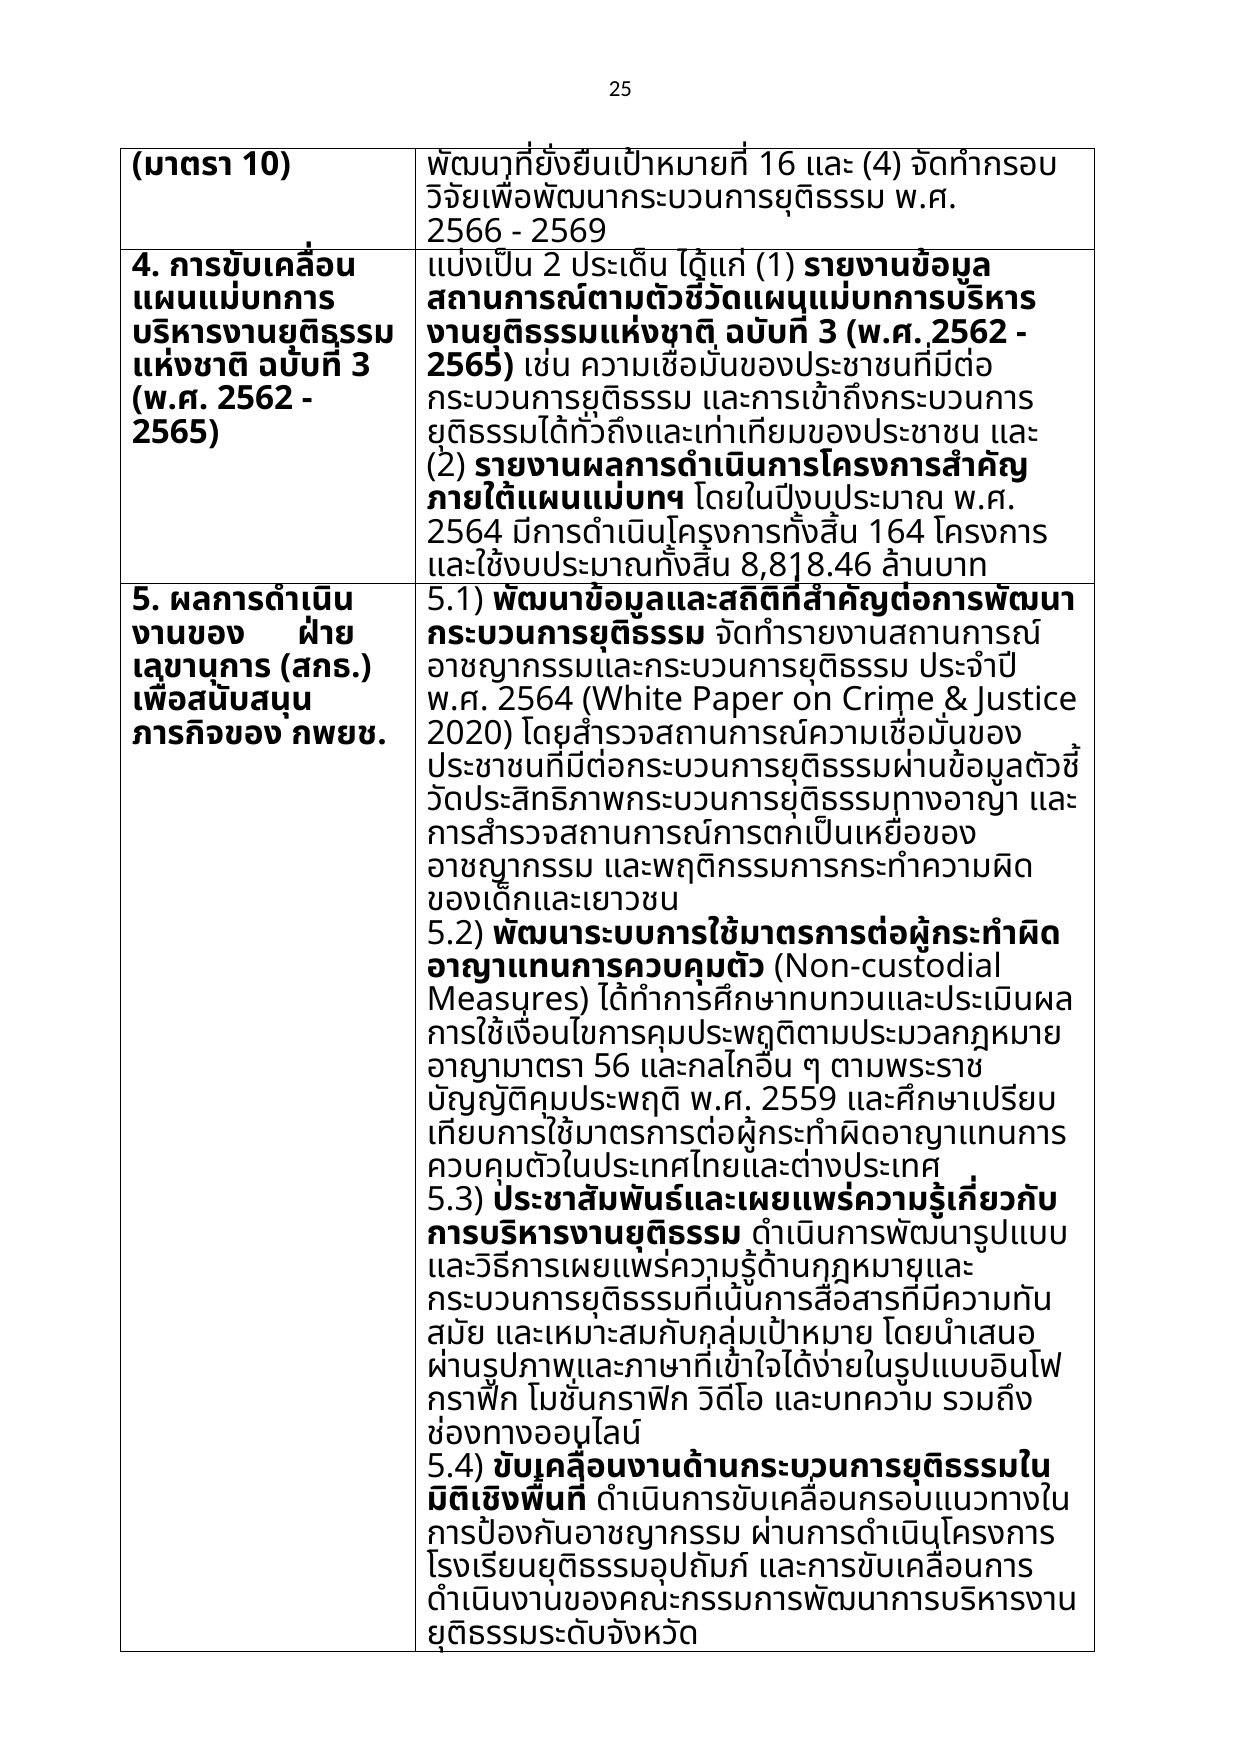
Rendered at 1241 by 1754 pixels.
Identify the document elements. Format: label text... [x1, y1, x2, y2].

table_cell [416, 584, 1094, 1651]
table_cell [121, 149, 415, 249]
table_cell แบ่งเป็น 2 ประเด็น ได้แก่ (1) รายงานข้อมูลสถานการณ์ตามตัวชี้วัดแผนแม่บทการบริหารงานยุติธรรมแห่งชาติ ฉบับที่ 3 (พ.ศ. 2562 - 2565) เช่น ความเชื่อมั่นของประชาชนที่มีต่อกระบวนการยุติธรรม และการเข้าถึงกระบวนการยุติธรรมได้ทั่วถึงและเท่าเทียมของประชาชน และ (2) รายงานผลการดำเนินการโครงการสำคัญภายใต้แผนแม่บทฯ โดยในปีงบประมาณ พ.ศ. 2564 มีการดำเนินโครงการทั้งสิ้น 164 โครงการ และใช้งบประมาณทั้งสิ้น 8,818.46 ล้านบาท [416, 250, 1094, 583]
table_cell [121, 584, 415, 1651]
table_cell 4. การขับเคลื่อนแผนแม่บทการบริหารงานยุติธรรมแห่งชาติ ฉบับที่ 3 (พ.ศ. 2562 - 2565) [121, 250, 415, 583]
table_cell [416, 149, 1094, 249]
